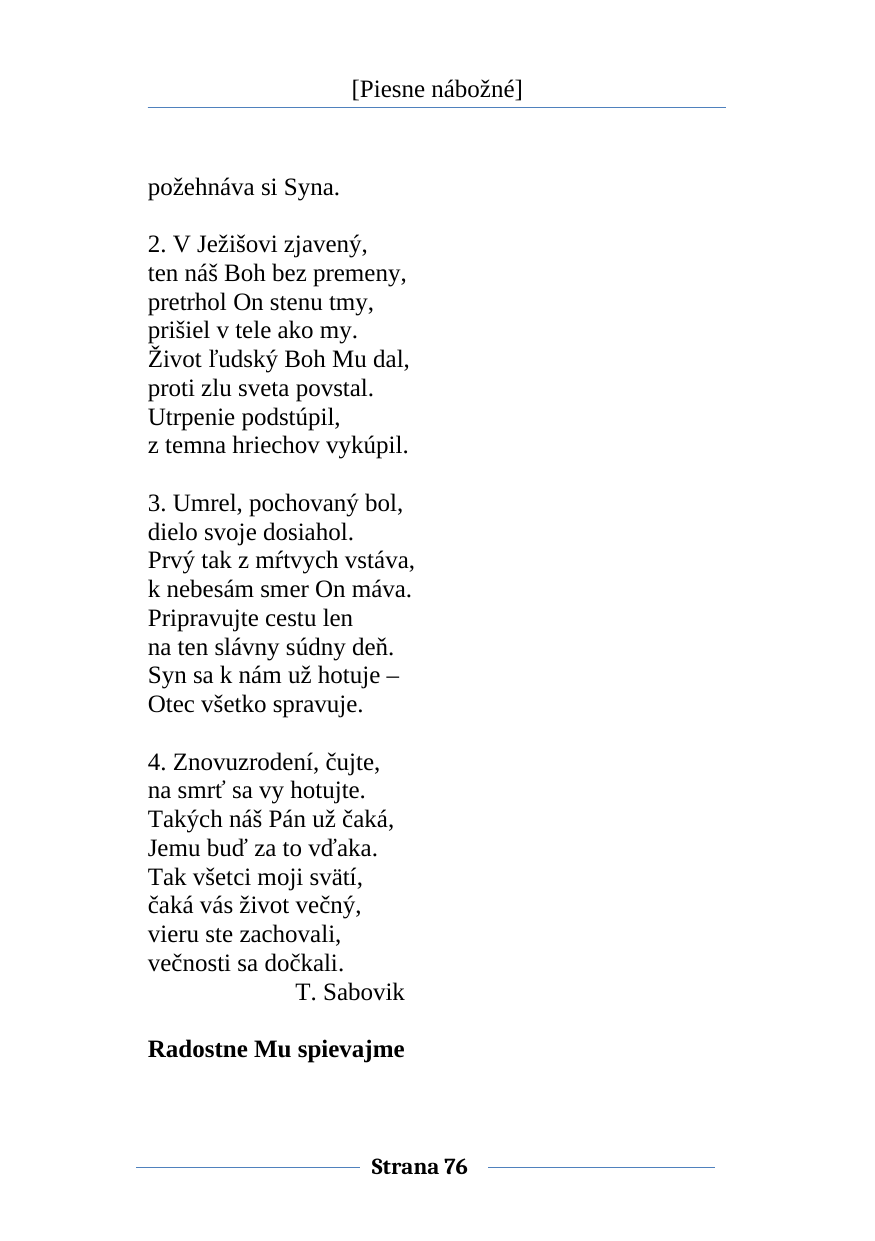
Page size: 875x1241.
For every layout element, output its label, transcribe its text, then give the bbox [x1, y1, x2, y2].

text z temna hriechov vykúpil. [148, 430, 726, 459]
text Prvý tak z mŕtvych vstáva, [148, 545, 726, 574]
text Syn sa k nám už hotuje – [148, 660, 726, 689]
text Takých náš Pán už čaká, [148, 804, 726, 833]
text ten náš Boh bez premeny, [148, 258, 726, 287]
text vieru ste zachovali, [148, 919, 726, 948]
text večnosti sa dočkali. [148, 948, 726, 977]
text pretrhol On stenu tmy, [148, 287, 726, 315]
text proti zlu sveta povstal. [148, 373, 726, 402]
text k nebesám smer On máva. [148, 574, 726, 603]
text Utrpenie podstúpil, [148, 402, 726, 430]
text prišiel v tele ako my. [148, 315, 726, 344]
text Jemu buď za to vďaka. [148, 833, 726, 862]
text Život ľudský Boh Mu dal, [148, 344, 726, 373]
text 4. Znovuzrodení, čujte, [148, 747, 726, 775]
text 2. V Ježišovi zjavený, [148, 229, 726, 258]
text Otec všetko spravuje. [148, 689, 726, 718]
text na ten slávny súdny deň. [148, 632, 726, 660]
text požehnáva si Syna. [148, 172, 726, 200]
text dielo svoje dosiahol. [148, 517, 726, 545]
text na smrť sa vy hotujte. [148, 775, 726, 804]
text Pripravujte cestu len [148, 603, 726, 632]
text čaká vás život večný, [148, 890, 726, 919]
text T. Sabovik [148, 977, 726, 1005]
text Radostne Mu spievajme [148, 1034, 726, 1063]
text 3. Umrel, pochovaný bol, [148, 488, 726, 517]
text Tak všetci moji svätí, [148, 862, 726, 890]
